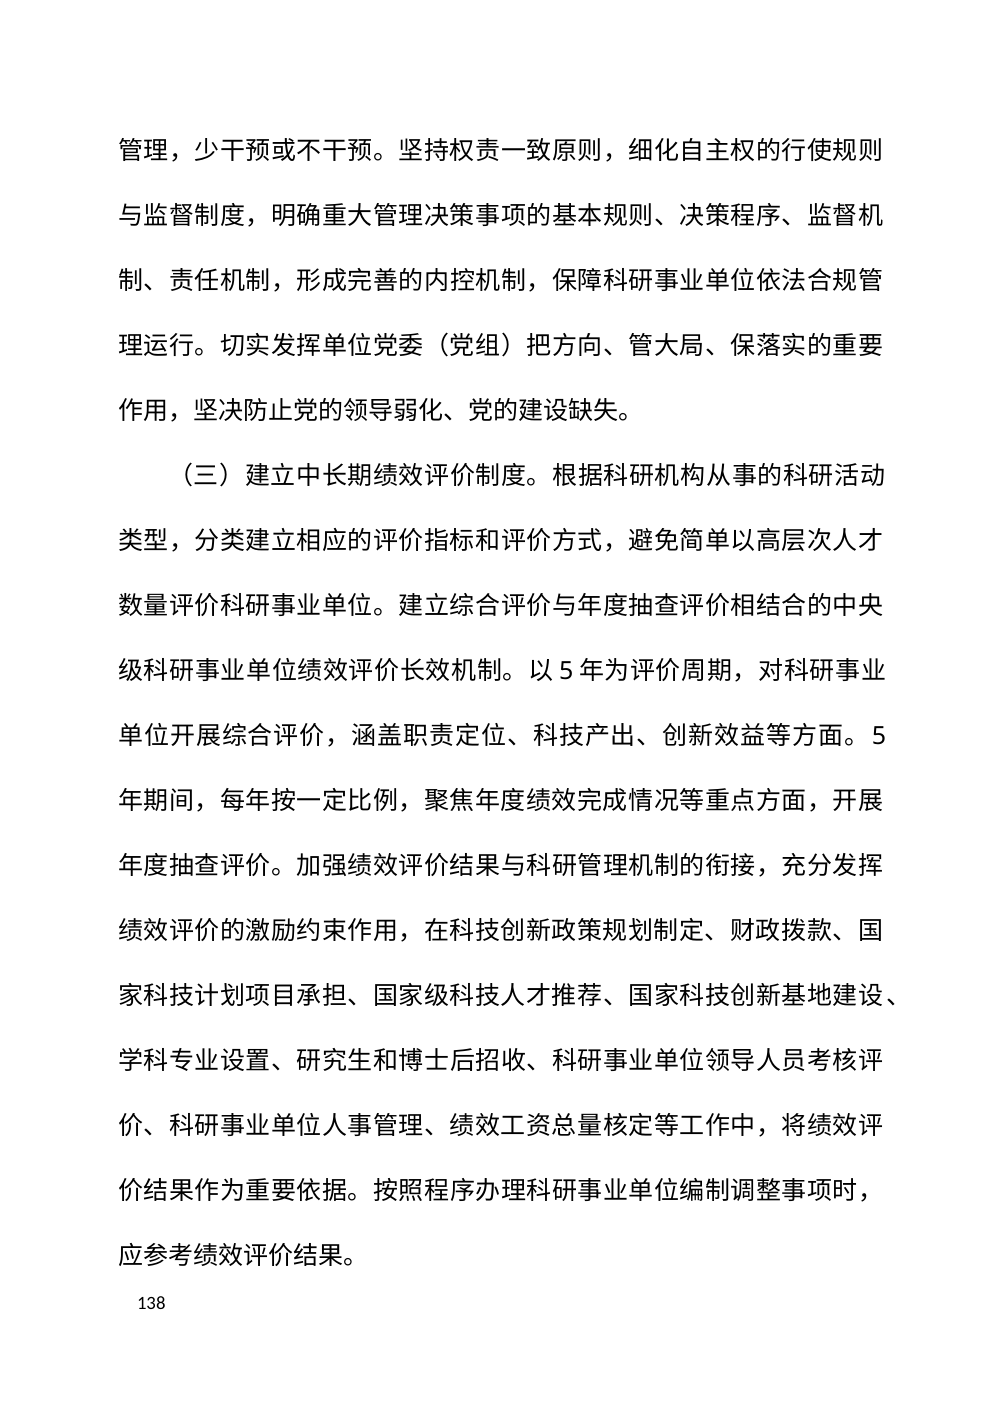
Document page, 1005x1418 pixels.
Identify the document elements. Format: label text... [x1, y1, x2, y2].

text （三）建立中长期绩效评价制度。根据科研机构从事的科研活动类型，分类建立相应的评价指标和评价方式，避免简单以高层次人才数量评价科研事业单位。建立综合评价与年度抽查评价相结合的中央级科研事业单位绩效评价长效机制。以5年为评价周期，对科研事业单位开展综合评价，涵盖职责定位、科技产出、创新效益等方面。5年期间，每年按一定比例，聚焦年度绩效完成情况等重点方面，开展年度抽查评价。加强绩效评价结果与科研管理机制的衔接，充分发挥绩效评价的激励约束作用，在科技创新政策规划制定、财政拨款、国家科技计划项目承担、国家级科技人才推荐、国家科技创新基地建设、学科专业设置、研究生和博士后招收、科研事业单位领导人员考核评价、科研事业单位人事管理、绩效工资总量核定等工作中，将绩效评价结果作为重要依据。按照程序办理科研事业单位编制调整事项时，应参考绩效评价结果。 [118, 441, 886, 1286]
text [118, 116, 886, 441]
